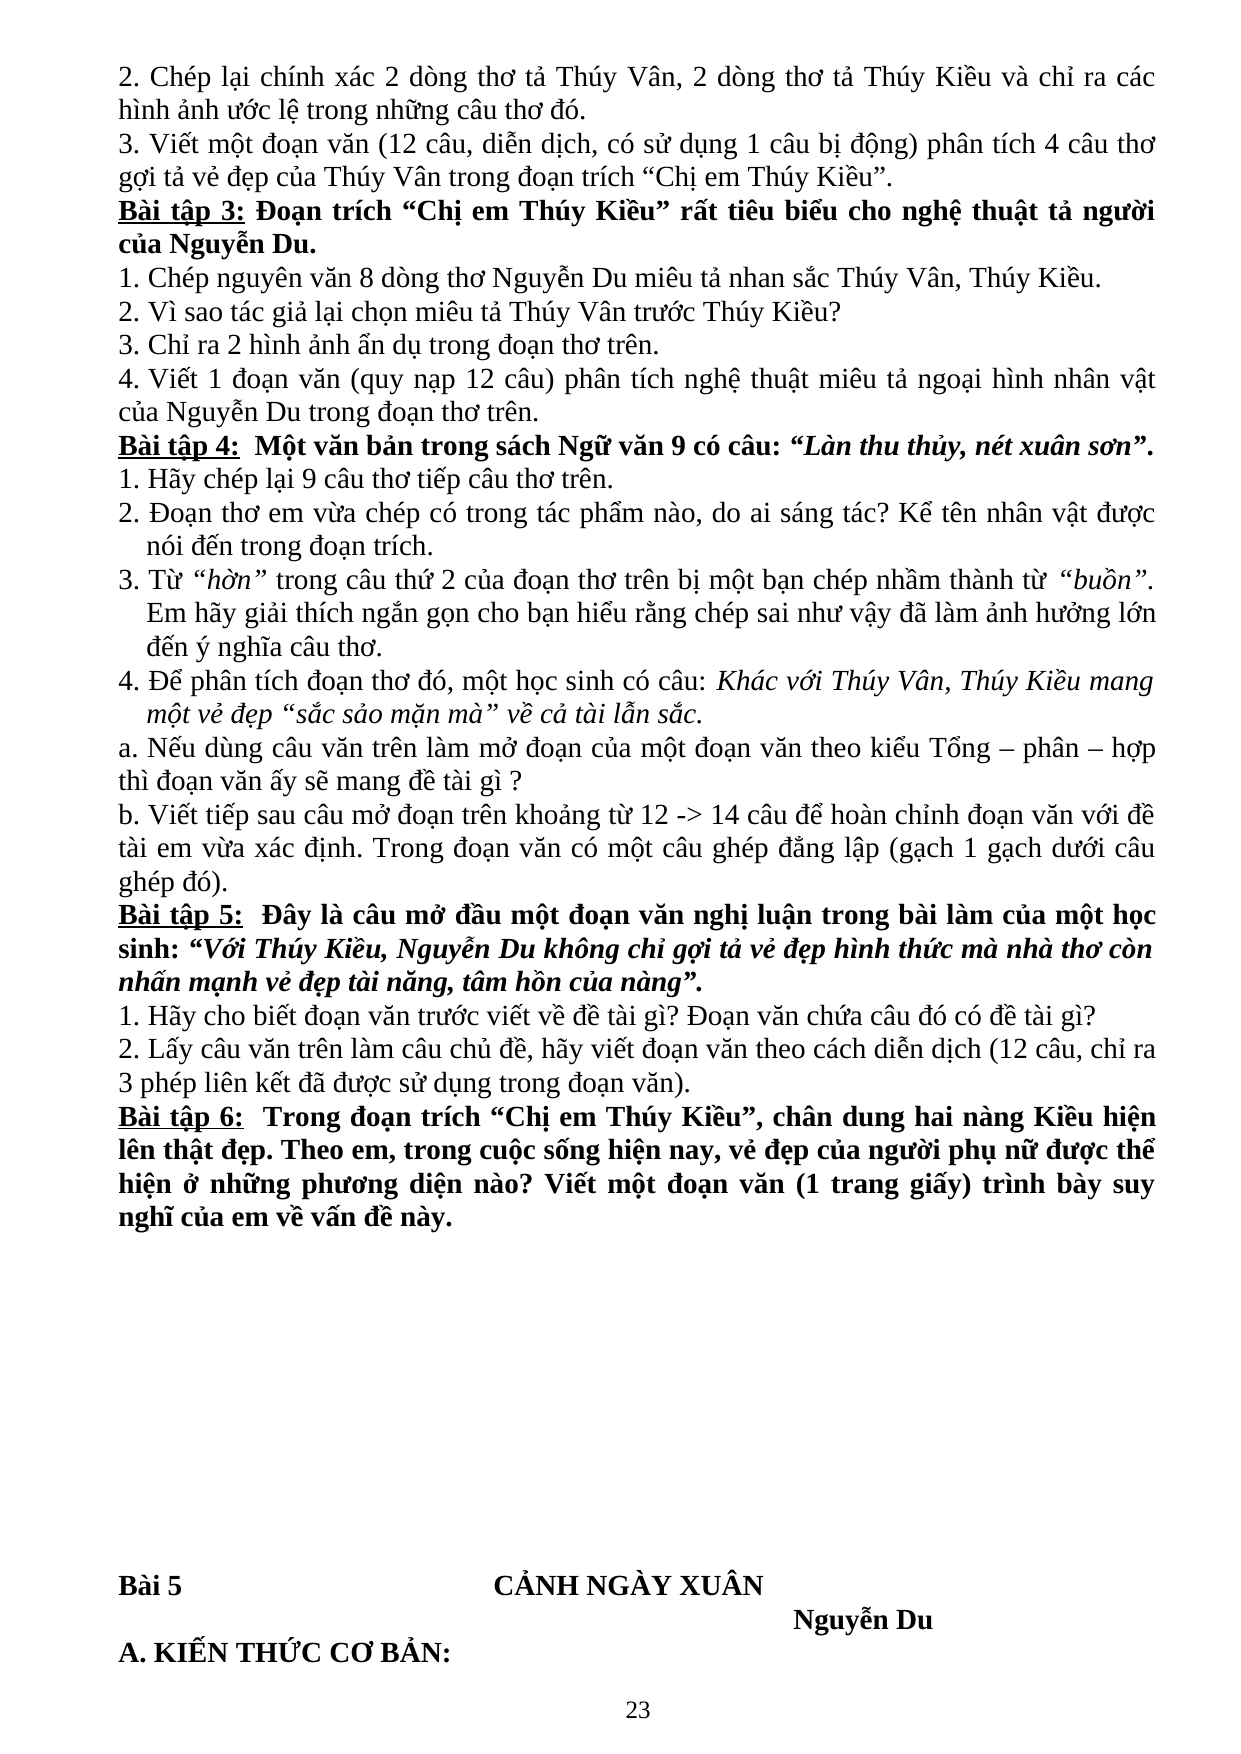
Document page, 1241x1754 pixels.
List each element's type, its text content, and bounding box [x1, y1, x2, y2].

list Chỉ ra 2 hình ảnh ẩn dụ trong đoạn thơ trên. [118, 327, 1157, 361]
text Bài tập 4: Một văn bản trong sách Ngữ văn 9 có câu: “Làn thu thủy, nét xuân sơn”. [118, 428, 1157, 461]
text 3. Từ “hờn” trong câu thứ 2 của đoạn thơ trên bị một bạn chép nhầm thành từ “buồn”. Em hãy giải thích ngắn gọn cho bạn hiểu rằng chép sai như vậy đã làm ảnh hưởng lớn đến ý nghĩa câu thơ. [118, 562, 1157, 663]
text Bài tập 6: Trong đoạn trích “Chị em Thúy Kiều”, chân dung hai nàng Kiều hiện lên thật đẹp. Theo em, trong cuộc sống hiện nay, vẻ đẹp của người phụ nữ được thể hiện ở những phương diện nào? Viết một đoạn văn (1 trang giấy) trình bày suy nghĩ của em về vấn đề này. [118, 1099, 1157, 1233]
text a. Nếu dùng câu văn trên làm mở đoạn của một đoạn văn theo kiểu Tổng – phân – hợp thì đoạn văn ấy sẽ mang đề tài gì ? [118, 730, 1157, 797]
text Bài tập 5: Đây là câu mở đầu một đoạn văn nghị luận trong bài làm của một học sinh: “Với Thúy Kiều, Nguyễn Du không chỉ gợi tả vẻ đẹp hình thức mà nhà thơ còn nhấn mạnh vẻ đẹp tài năng, tâm hồn của nàng”. [118, 897, 1157, 998]
text 3. Viết một đoạn văn (12 câu, diễn dịch, có sử dụng 1 câu bị động) phân tích 4 câu thơ gợi tả vẻ đẹp của Thúy Vân trong đoạn trích “Chị em Thúy Kiều”. [118, 126, 1157, 193]
text Nguyễn Du [118, 1602, 1157, 1635]
list Chép nguyên văn 8 dòng thơ Nguyễn Du miêu tả nhan sắc Thúy Vân, Thúy Kiều. [118, 260, 1157, 294]
text Bài 5 CẢNH NGÀY XUÂN [118, 1568, 1157, 1602]
list 2. Đoạn thơ em vừa chép có trong tác phẩm nào, do ai sáng tác? Kể tên nhân vật được nói đến trong đoạn trích. [118, 495, 1157, 562]
list Vì sao tác giả lại chọn miêu tả Thúy Vân trước Thúy Kiều? [118, 294, 1157, 327]
list Viết 1 đoạn văn (quy nạp 12 câu) phân tích nghệ thuật miêu tả ngoại hình nhân vật của Nguyễn Du trong đoạn thơ trên. [118, 361, 1157, 428]
list 4. Để phân tích đoạn thơ đó, một học sinh có câu: Khác với Thúy Vân, Thúy Kiều mang một vẻ đẹp “sắc sảo mặn mà” về cả tài lẫn sắc. [118, 663, 1157, 730]
list Lấy câu văn trên làm câu chủ đề, hãy viết đoạn văn theo cách diễn dịch (12 câu, chỉ ra 3 phép liên kết đã được sử dụng trong đoạn văn). [118, 1032, 1157, 1099]
text b. Viết tiếp sau câu mở đoạn trên khoảng từ 12 -> 14 câu để hoàn chỉnh đoạn văn với đề tài em vừa xác định. Trong đoạn văn có một câu ghép đẳng lập (gạch 1 gạch dưới câu ghép đó). [118, 797, 1157, 897]
list Hãy cho biết đoạn văn trước viết về đề tài gì? Đoạn văn chứa câu đó có đề tài gì? [118, 998, 1157, 1032]
text A. KIẾN THỨC CƠ BẢN: [118, 1635, 1157, 1669]
text 2. Chép lại chính xác 2 dòng thơ tả Thúy Vân, 2 dòng thơ tả Thúy Kiều và chỉ ra các hình ảnh ước lệ trong những câu thơ đó. [118, 59, 1157, 126]
list 1. Hãy chép lại 9 câu thơ tiếp câu thơ trên. [118, 461, 1157, 495]
text Bài tập 3: Đoạn trích “Chị em Thúy Kiều” rất tiêu biểu cho nghệ thuật tả người của Nguyễn Du. [118, 193, 1157, 260]
